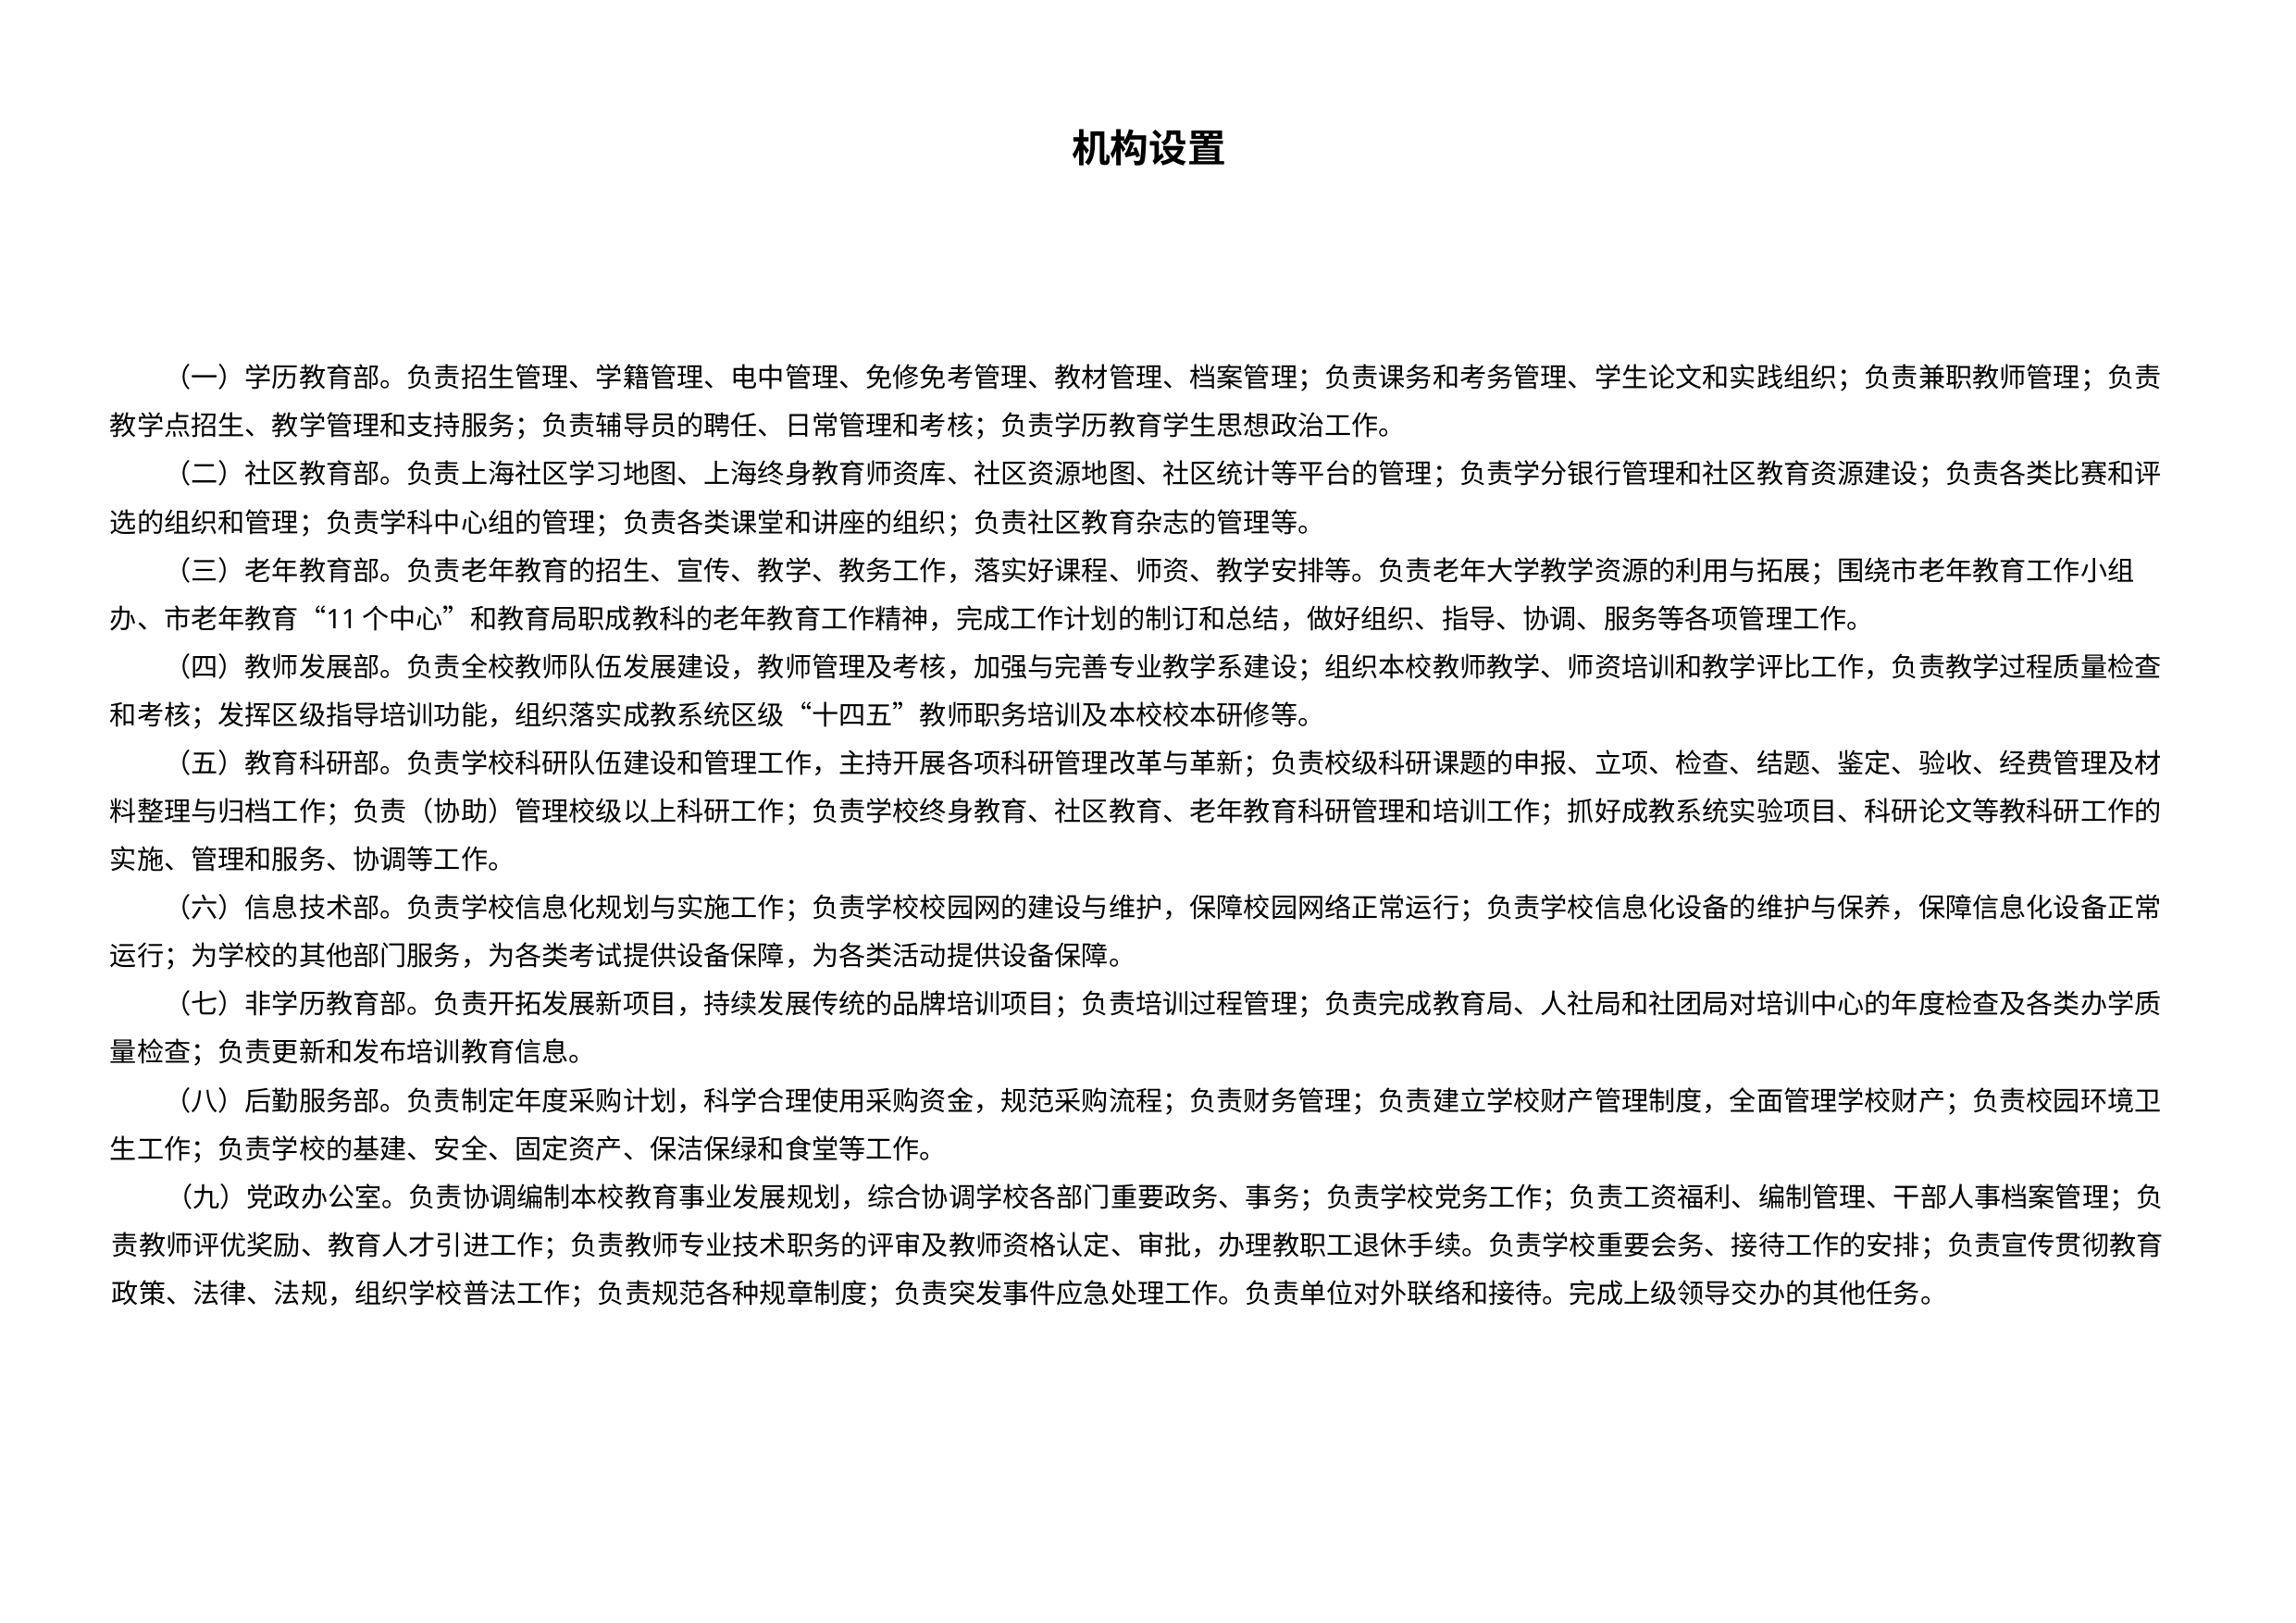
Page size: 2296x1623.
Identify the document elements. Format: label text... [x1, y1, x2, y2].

table_header 机构设置 [110, 110, 2186, 186]
table_cell （一）学历教育部。负责招生管理、学籍管理、电中管理、免修免考管理、教材管理、档案管理；负责课务和考务管理、学生论文和实践组织；负责兼职教师管理；负责教学点招生、教学管理和支持服务；负责辅导员的聘任、日常管理和考核；负责学历教育学生思想政治工作。 社区教育部。负责上海社区学习地图、上海终身教育师资库、社区资源地图、社区统计等平台的管理；负责学分银行管理和社区教育资源建设；负责各类比赛和评选的组织和管理；负责学科中心组的管理；负责各类课堂和讲座的组织；负责社区教育杂志的管理等。 （三）老年教育部。负责老年教育的招生、宣传、教学、教务工作，落实好课程、师资、教学安排等。负责老年大学教学资源的利用与拓展；围绕市老年教育工作小组办、市老年教育“11个中心”和教育局职成教科的老年教育工作精神，完成工作计划的制订和总结，做好组织、指导、协调、服务等各项管理工作。 （四）教师发展部。负责全校教师队伍发展建设，教师管理及考核，加强与完善专业教学系建设；组织本校教师教学、师资培训和教学评比工作，负责教学过程质量检查和考核；发挥区级指导培训功能，组织落实成教系统区级“十四五”教师职务培训及本校校本研修等。 （五）教育科研部。负责学校科研队伍建设和管理工作，主持开展各项科研管理改革与革新；负责校级科研课题的申报、立项、检查、结题、鉴定、验收、经费管理及材料整理与归档工作；负责（协助）管理校级以上科研工作；负责学校终身教育、社区教育、老年教育科研管理和培训工作；抓好成教系统实验项目、科研论文等教科研工作的实施、管理和服务、协调等工作。 （六）信息技术部。负责学校信息化规划与实施工作；负责学校校园网的建设与维护，保障校园网络正常运行；负责学校信息化设备的维护与保养，保障信息化设备正常运行；为学校的其他部门服务，为各类考试提供设备保障，为各类活动提供设备保障。 （七）非学历教育部。负责开拓发展新项目，持续发展传统的品牌培训项目；负责培训过程管理；负责完成教育局、人社局和社团局对培训中心的年度检查及各类办学质量检查；负责更新和发布培训教育信息。 （八）后勤服务部。负责制定年度采购计划，科学合理使用采购资金，规范采购流程；负责财务管理；负责建立学校财产管理制度，全面管理学校财产；负责校园环境卫生工作；负责学校的基建、安全、固定资产、保洁保绿和食堂等工作。 （九）党政办公室。负责协调编制本校教育事业发展规划，综合协调学校各部门重要政务、事务；负责学校党务工作；负责工资福利、编制管理、干部人事档案管理；负责教师评优奖励、教育人才引进工作；负责教师专业技术职务的评审及教师资格认定、审批，办理教职工退休手续。负责学校重要会务、接待工作的安排；负责宣传贯彻教育政策、法律、法规，组织学校普法工作；负责规范各种规章制度；负责突发事件应急处理工作。负责单位对外联络和接待。完成上级领导交办的其他任务。 [110, 187, 2186, 1475]
